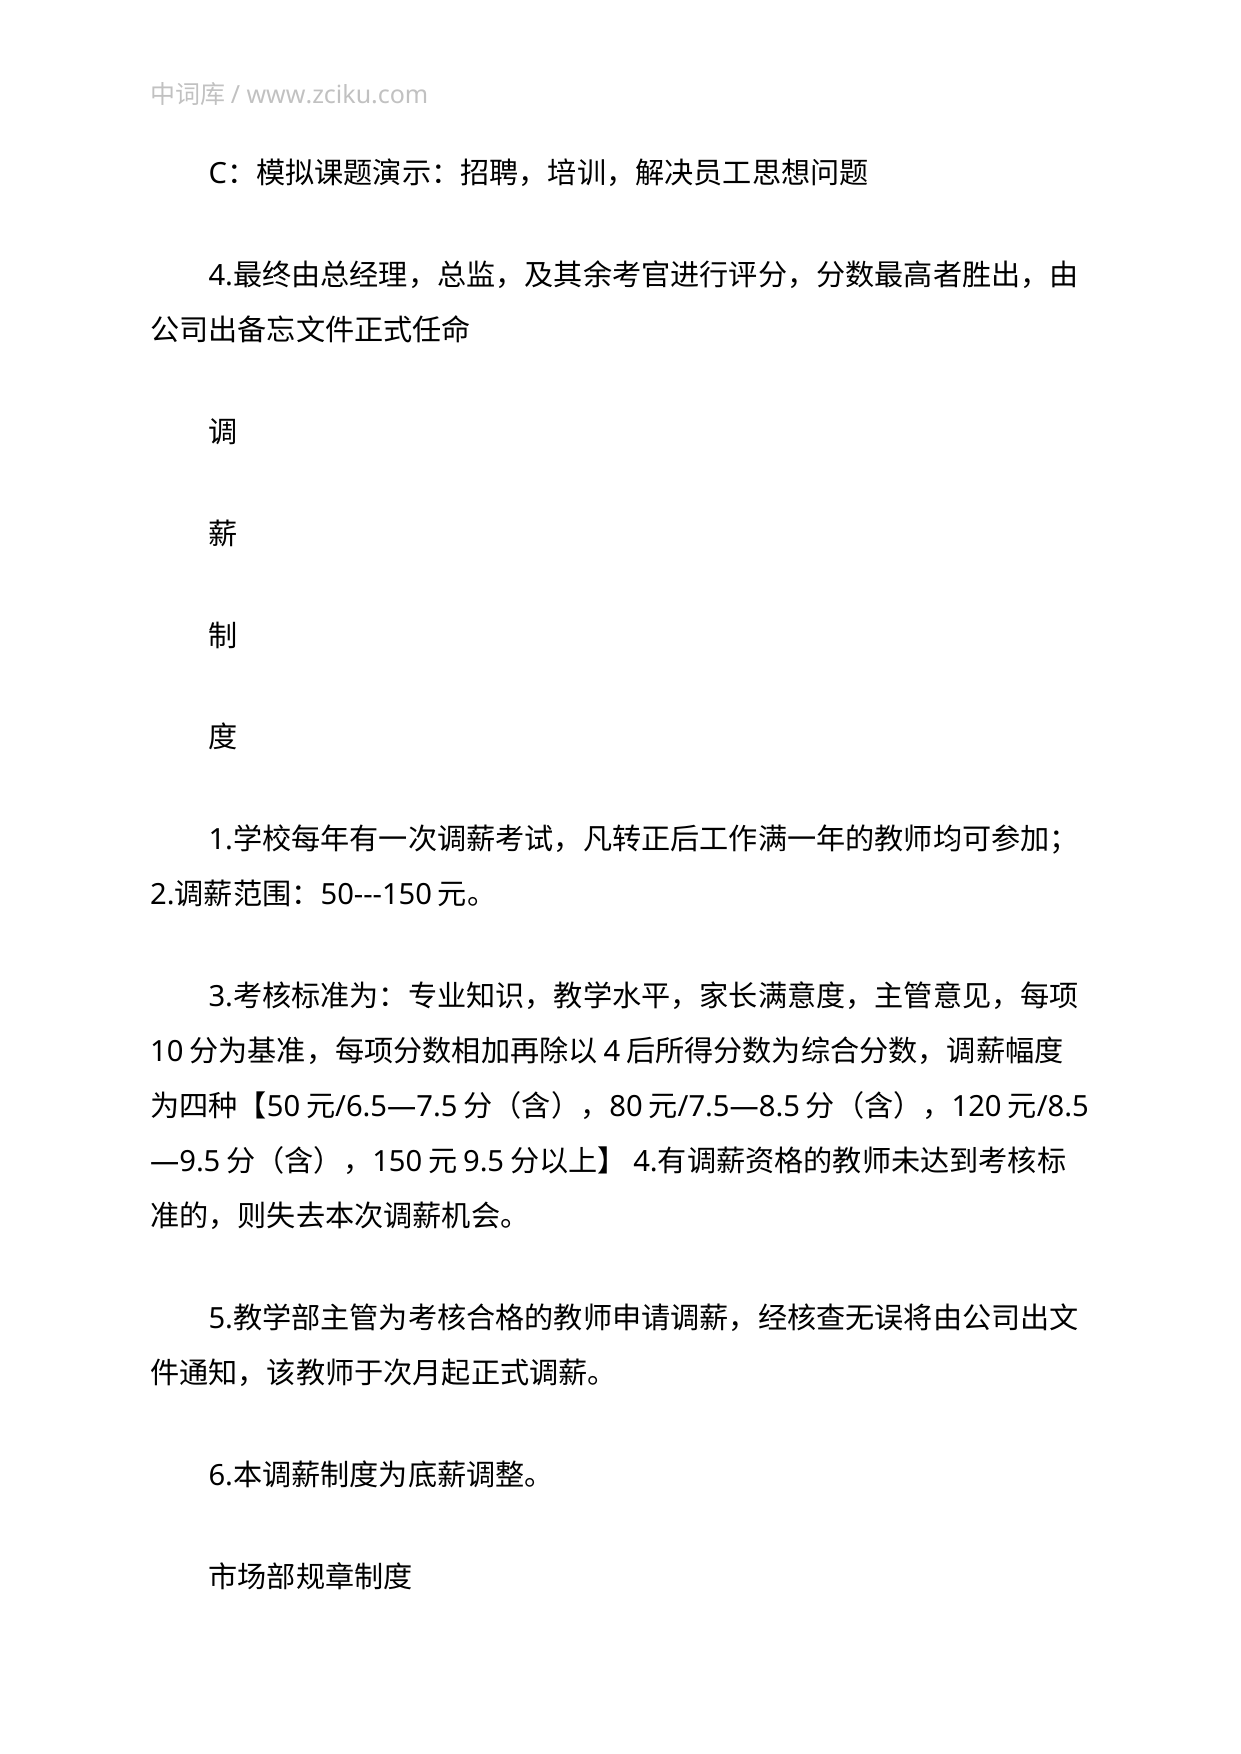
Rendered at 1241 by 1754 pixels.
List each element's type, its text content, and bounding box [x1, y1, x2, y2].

text C：模拟课题演示：招聘，培训，解决员工思想问题 [150, 150, 1090, 192]
text 5.教学部主管为考核合格的教师申请调薪，经核查无误将由公司出文件通知，该教师于次月起正式调薪。 [150, 1294, 1090, 1392]
text 1.学校每年有一次调薪考试，凡转正后工作满一年的教师均可参加； 2.调薪范围：50---150元。 [150, 816, 1090, 913]
text 3.考核标准为：专业知识，教学水平，家长满意度，主管意见，每项10分为基准，每项分数相加再除以4后所得分数为综合分数，调薪幅度为四种【50元/6.5—7.5分（含），80元/7.5—8.5分（含），120元/8.5—9.5分（含），150元9.5分以上】 4.有调薪资格的教师未达到考核标准的，则失去本次调薪机会。 [150, 973, 1090, 1235]
text 6.本调薪制度为底薪调整。 [150, 1451, 1090, 1494]
text 4.最终由总经理，总监，及其余考官进行评分，分数最高者胜出，由公司出备忘文件正式任命 [150, 252, 1090, 349]
text 度 [150, 714, 1090, 756]
text 市场部规章制度 [150, 1553, 1090, 1596]
text 薪 [150, 511, 1090, 553]
text 调 [150, 409, 1090, 451]
text 制 [150, 612, 1090, 654]
